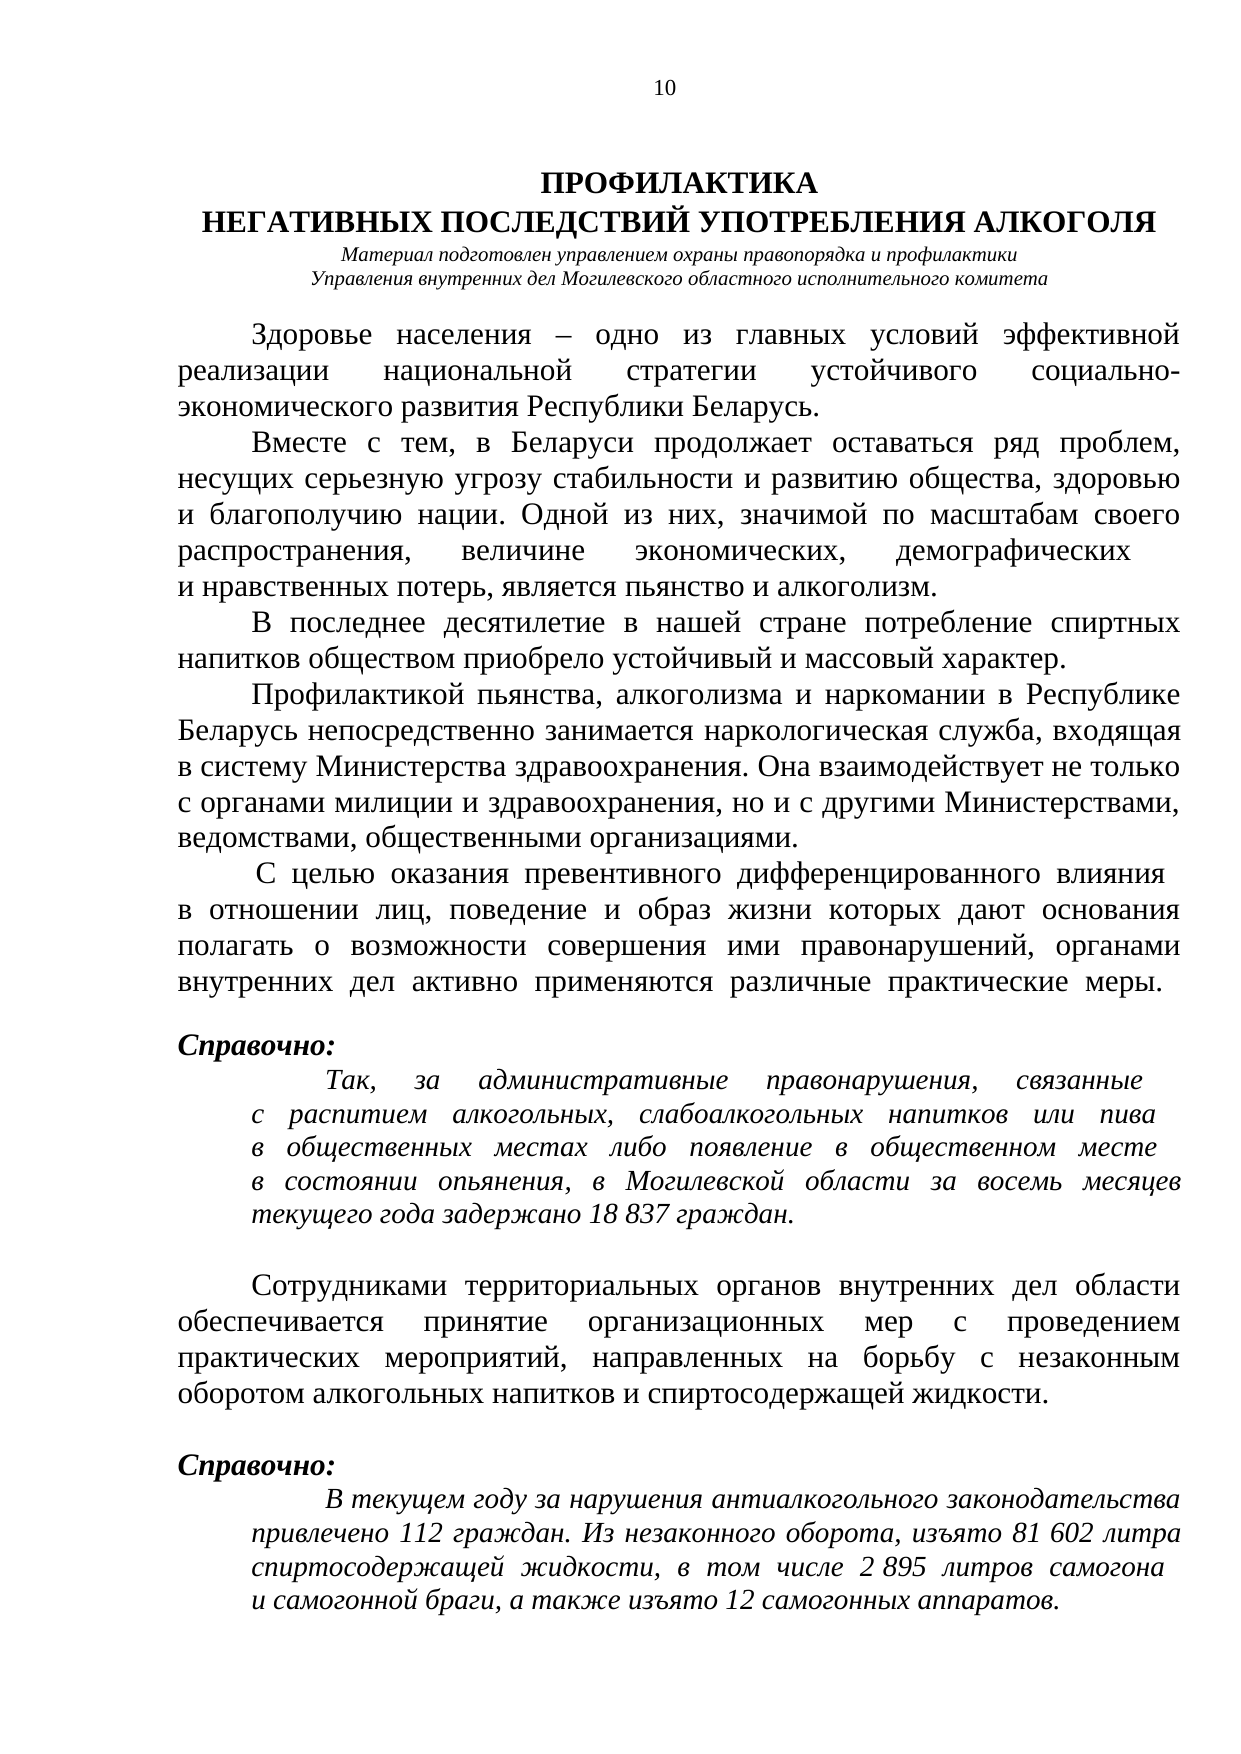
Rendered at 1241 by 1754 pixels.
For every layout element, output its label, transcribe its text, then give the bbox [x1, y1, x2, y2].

text ПРОФИЛАКТИКА [177, 164, 1181, 200]
list Управления внутренних дел Могилевского областного исполнительного комитета [177, 266, 1181, 290]
text С целью оказания превентивного дифференцированного влияния в отношении лиц, поведение и образ жизни которых дают основания полагать о возможности совершения ими правонарушений, органами внутренних дел активно применяются различные практические меры. [177, 855, 1181, 1026]
text Так, за административные правонарушения, связанные с распитием алкогольных, слабоалкогольных напитков или пива в общественных местах либо появление в общественном месте в состоянии опьянения, в Могилевской области за восемь месяцев текущего года задержано 18 837 граждан. [251, 1062, 1181, 1230]
list Материал подготовлен управлением охраны правопорядка и профилактики [177, 242, 1181, 266]
text НЕГАТИВНЫХ ПОСЛЕДСТВИЙ УПОТРЕБЛЕНИЯ АЛКОГОЛЯ [177, 203, 1181, 239]
text Сотрудниками территориальных органов внутренних дел области обеспечивается принятие организационных мер с проведением практических мероприятий, направленных на борьбу с незаконным оборотом алкогольных напитков и спиртосодержащей жидкости. [177, 1266, 1181, 1410]
text Здоровье населения – одно из главных условий эффективной реализации национальной стратегии устойчивого социально-экономического развития Республики Беларусь. [177, 316, 1181, 423]
text Справочно: [177, 1026, 1181, 1062]
text В текущем году за нарушения антиалкогольного законодательства привлечено 112 граждан. Из незаконного оборота, изъято 81 602 литра спиртосодержащей жидкости, в том числе 2 895 литров самогона и самогонной браги, а также изъято 12 самогонных аппаратов. [251, 1482, 1181, 1616]
text В последнее десятилетие в нашей стране потребление спиртных напитков обществом приобрело устойчивый и массовый характер. [177, 603, 1181, 675]
text Вместе с тем, в Беларуси продолжает оставаться ряд проблем, несущих серьезную угрозу стабильности и развитию общества, здоровью и благополучию нации. Одной из них, значимой по масштабам своего распространения, величине экономических, демографических и нравственных потерь, является пьянство и алкоголизм. [177, 423, 1181, 603]
text Справочно: [177, 1446, 1181, 1482]
text Профилактикой пьянства, алкоголизма и наркомании в Республике Беларусь непосредственно занимается наркологическая служба, входящая в систему Министерства здравоохранения. Она взаимодействует не только с органами милиции и здравоохранения, но и с другими Министерствами, ведомствами, общественными организациями. [177, 675, 1181, 855]
